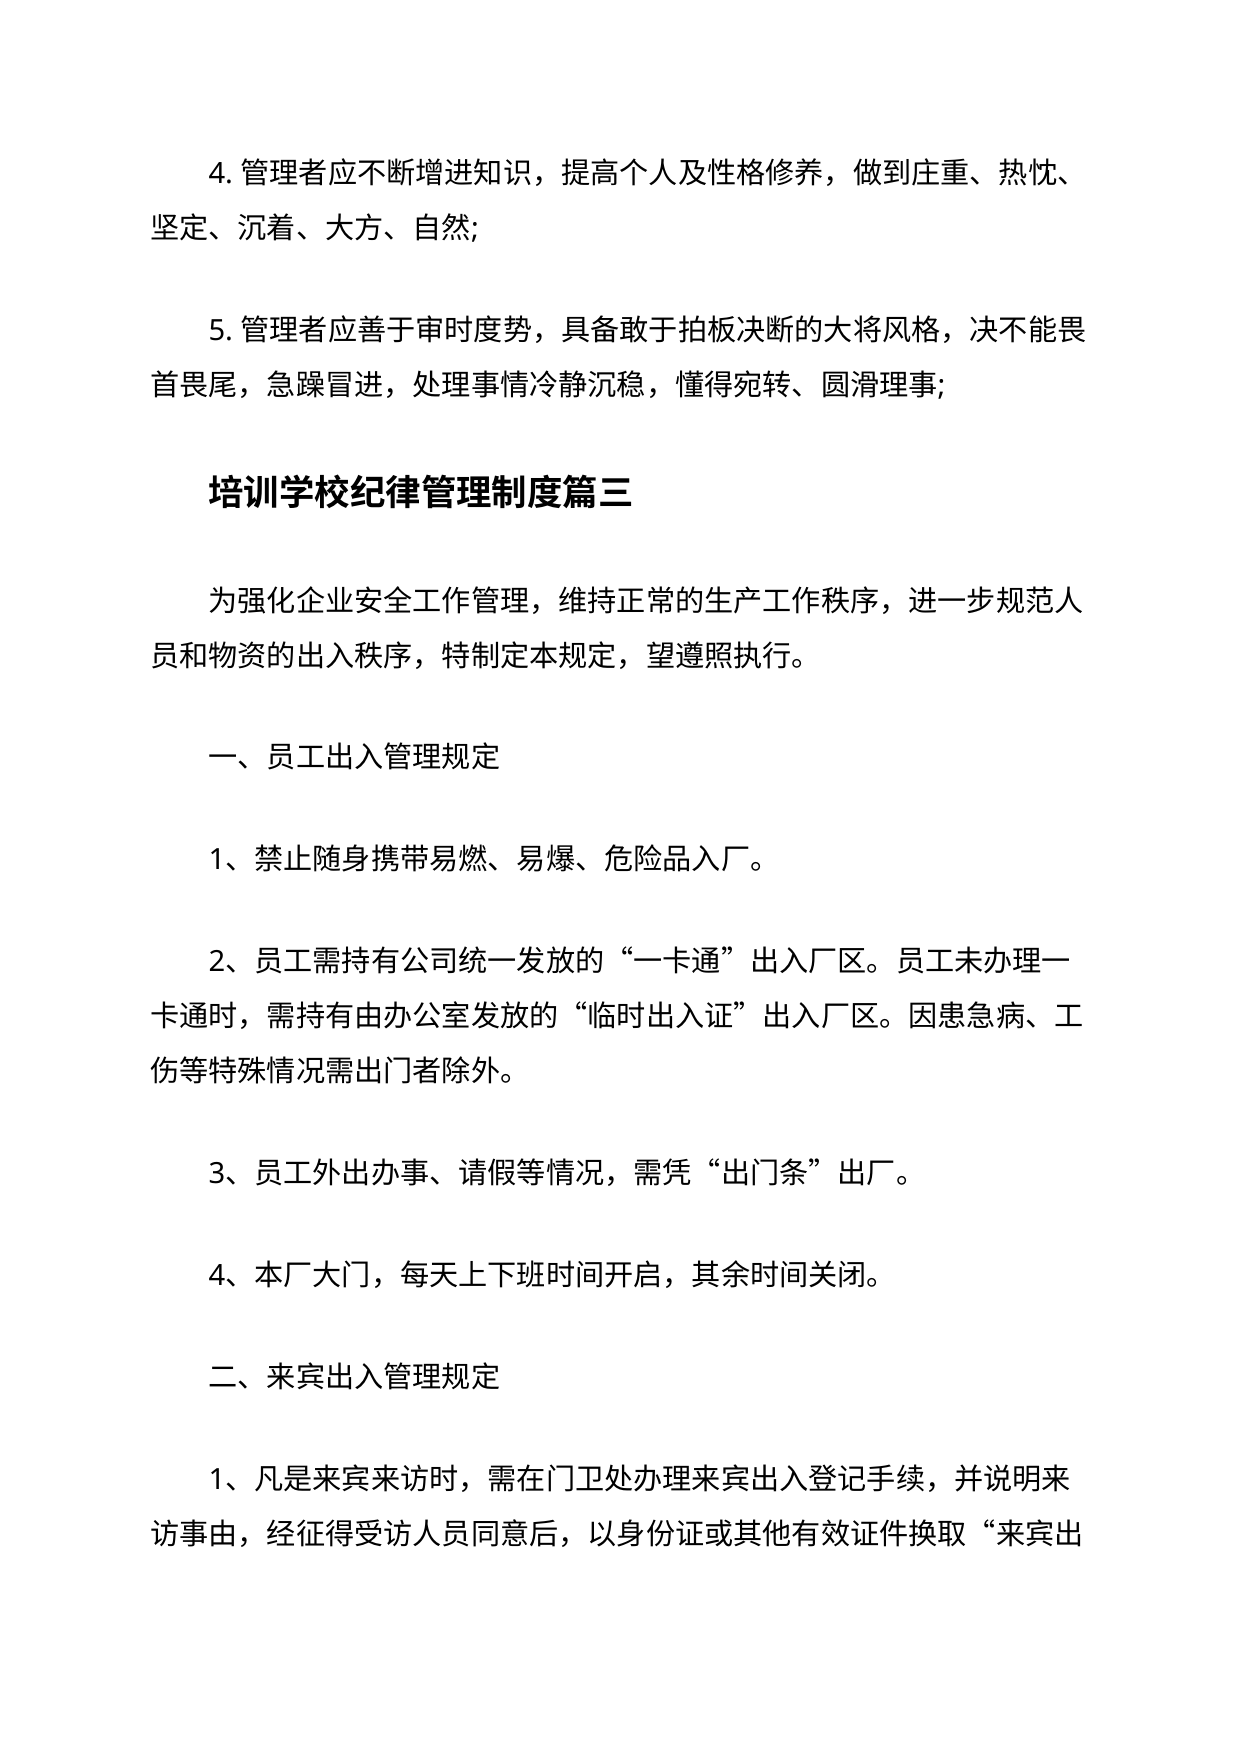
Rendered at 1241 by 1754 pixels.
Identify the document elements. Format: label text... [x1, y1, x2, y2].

text 一、员工出入管理规定 [150, 734, 1090, 776]
text 4、本厂大门，每天上下班时间开启，其余时间关闭。 [150, 1251, 1090, 1294]
text 4. 管理者应不断增进知识，提高个人及性格修养，做到庄重、热忱、坚定、沉着、大方、自然; [150, 150, 1090, 247]
text 2、员工需持有公司统一发放的“一卡通”出入厂区。员工未办理一卡通时，需持有由办公室发放的“临时出入证”出入厂区。因患急病、工伤等特殊情况需出门者除外。 [150, 938, 1090, 1090]
text 3、员工外出办事、请假等情况，需凭“出门条”出厂。 [150, 1149, 1090, 1192]
text 1、禁止随身携带易燃、易爆、危险品入厂。 [150, 836, 1090, 878]
text 5. 管理者应善于审时度势，具备敢于拍板决断的大将风格，决不能畏首畏尾，急躁冒进，处理事情冷静沉稳，懂得宛转、圆滑理事; [150, 307, 1090, 404]
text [150, 1455, 1090, 1552]
text 培训学校纪律管理制度篇三 [150, 464, 1090, 515]
text 二、来宾出入管理规定 [150, 1353, 1090, 1396]
text 为强化企业安全工作管理，维持正常的生产工作秩序，进一步规范人员和物资的出入秩序，特制定本规定，望遵照执行。 [150, 577, 1090, 674]
